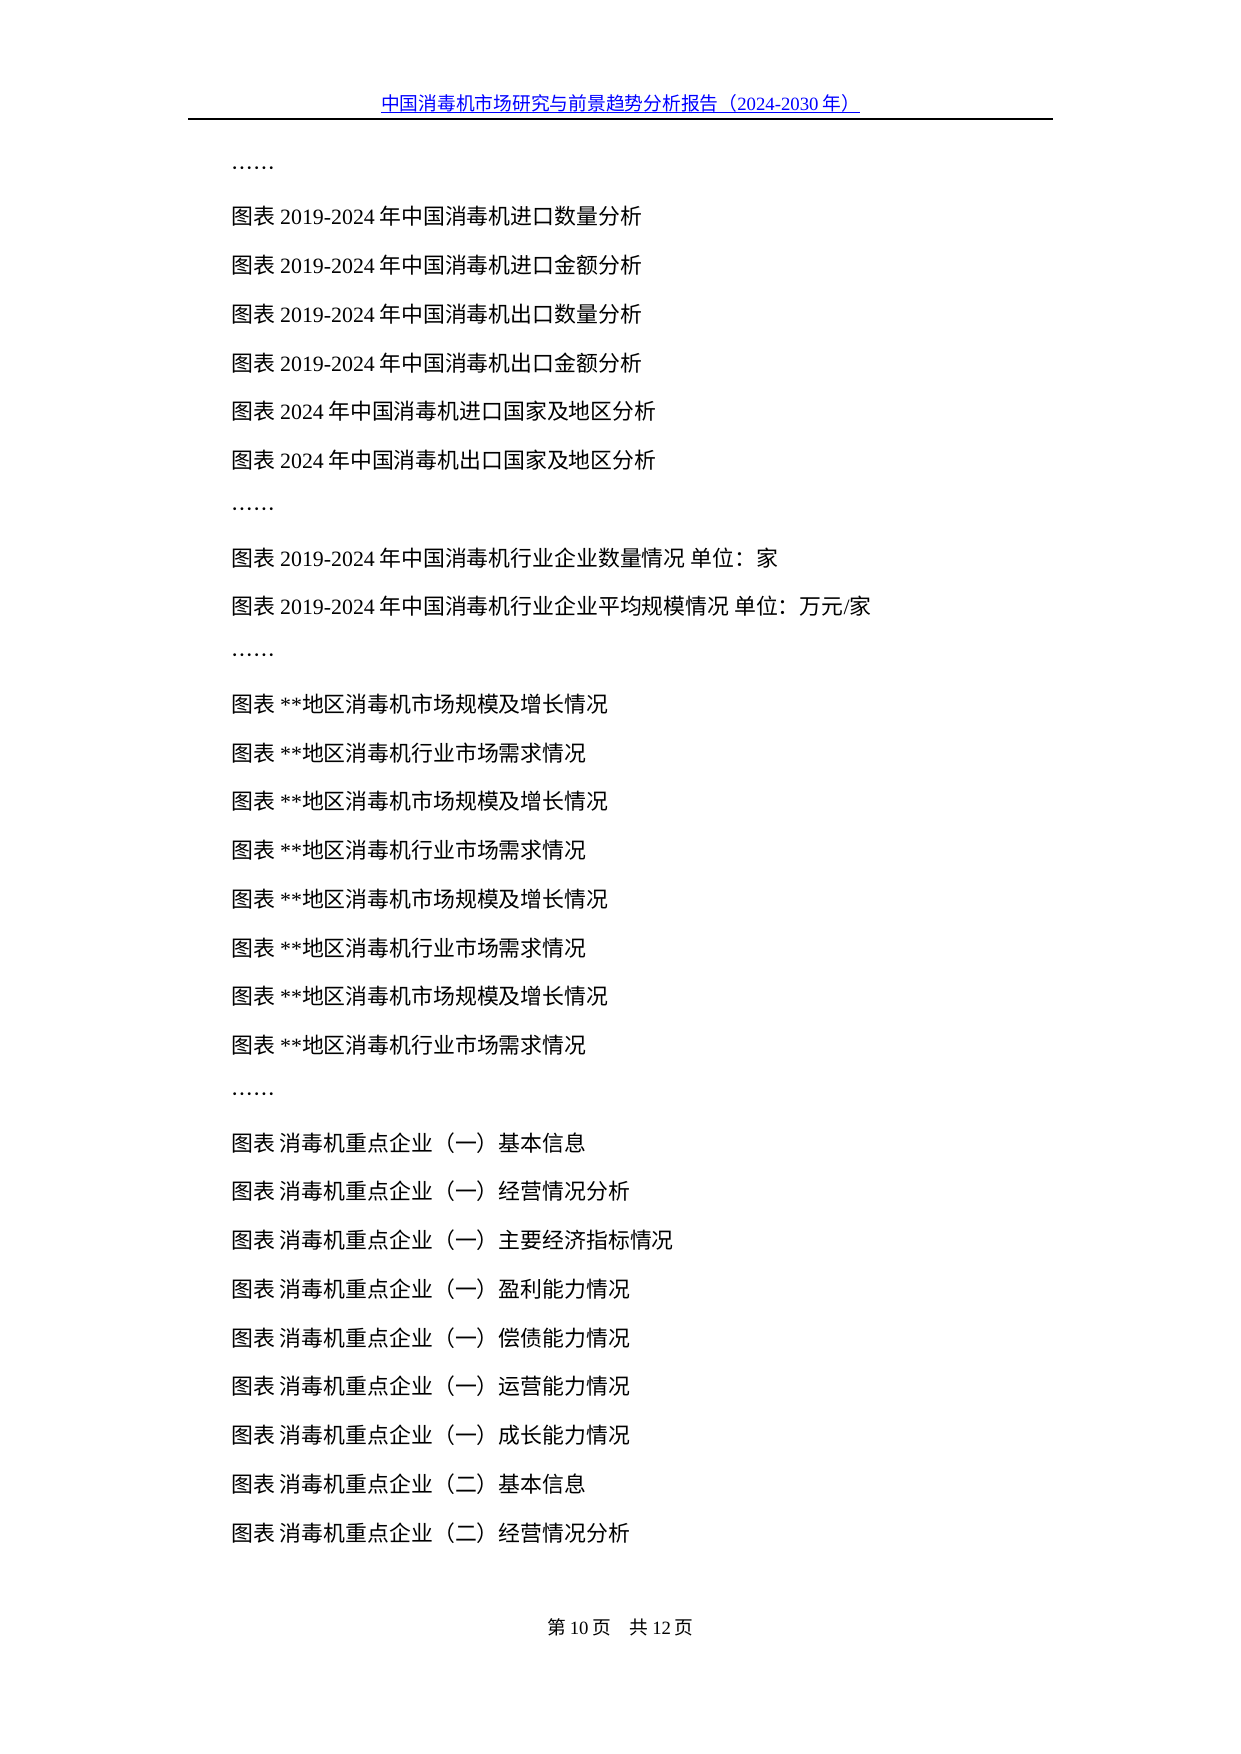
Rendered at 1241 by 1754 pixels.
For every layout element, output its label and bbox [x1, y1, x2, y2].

text [187, 150, 1053, 1548]
